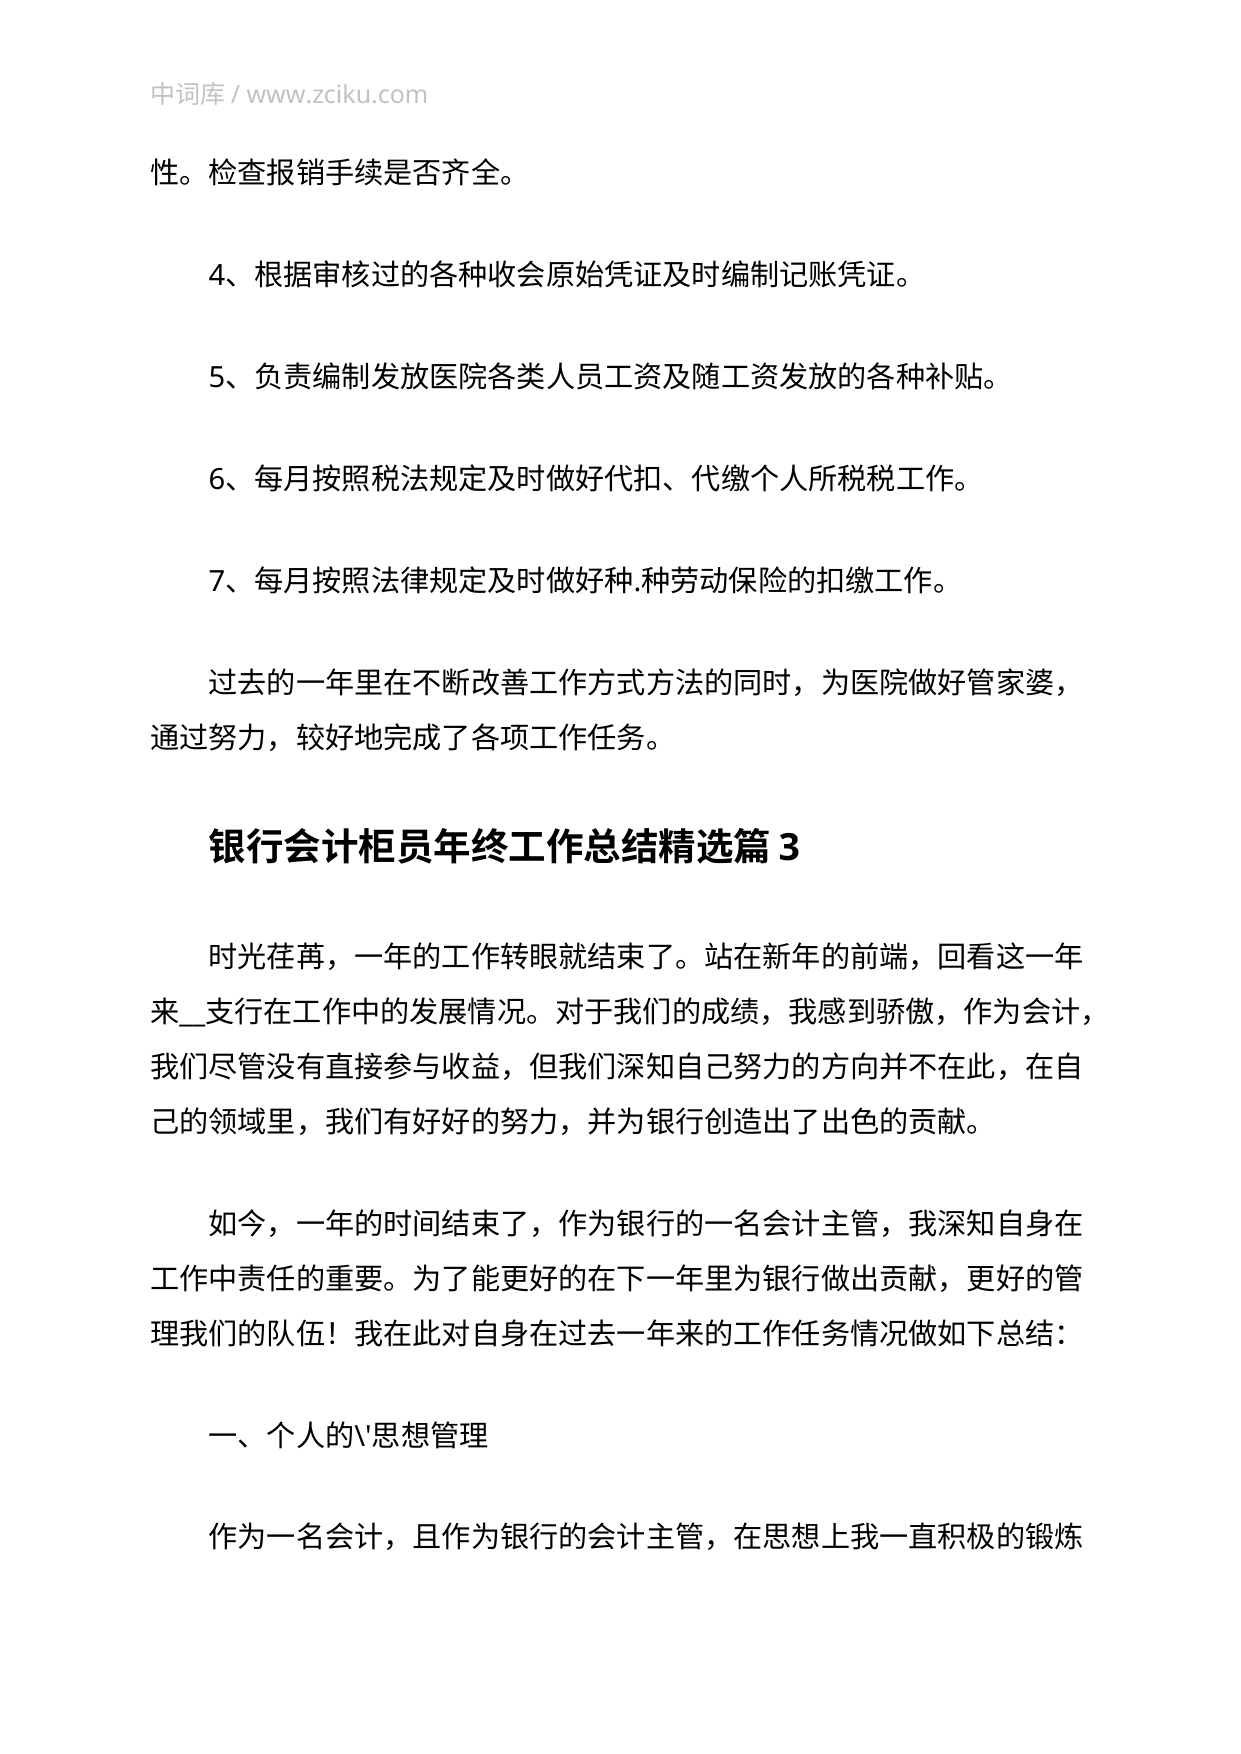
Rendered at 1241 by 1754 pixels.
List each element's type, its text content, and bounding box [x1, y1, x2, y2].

text 银行会计柜员年终工作总结精选篇3 [150, 816, 1090, 871]
text 4、根据审核过的各种收会原始凭证及时编制记账凭证。 [150, 252, 1090, 294]
text 过去的一年里在不断改善工作方式方法的同时，为医院做好管家婆，通过努力，较好地完成了各项工作任务。 [150, 660, 1090, 757]
text 7、每月按照法律规定及时做好种.种劳动保险的扣缴工作。 [150, 558, 1090, 600]
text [150, 1514, 1090, 1556]
text 时光荏苒，一年的工作转眼就结束了。站在新年的前端，回看这一年来__支行在工作中的发展情况。对于我们的成绩，我感到骄傲，作为会计，我们尽管没有直接参与收益，但我们深知自己努力的方向并不在此，在自己的领域里，我们有好好的努力，并为银行创造出了出色的贡献。 [150, 934, 1090, 1141]
text 一、个人的\'思想管理 [150, 1412, 1090, 1454]
text 如今，一年的时间结束了，作为银行的一名会计主管，我深知自身在工作中责任的重要。为了能更好的在下一年里为银行做出贡献，更好的管理我们的队伍！我在此对自身在过去一年来的工作任务情况做如下总结： [150, 1201, 1090, 1353]
text 5、负责编制发放医院各类人员工资及随工资发放的各种补贴。 [150, 354, 1090, 396]
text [150, 150, 1090, 192]
text 6、每月按照税法规定及时做好代扣、代缴个人所税税工作。 [150, 456, 1090, 498]
